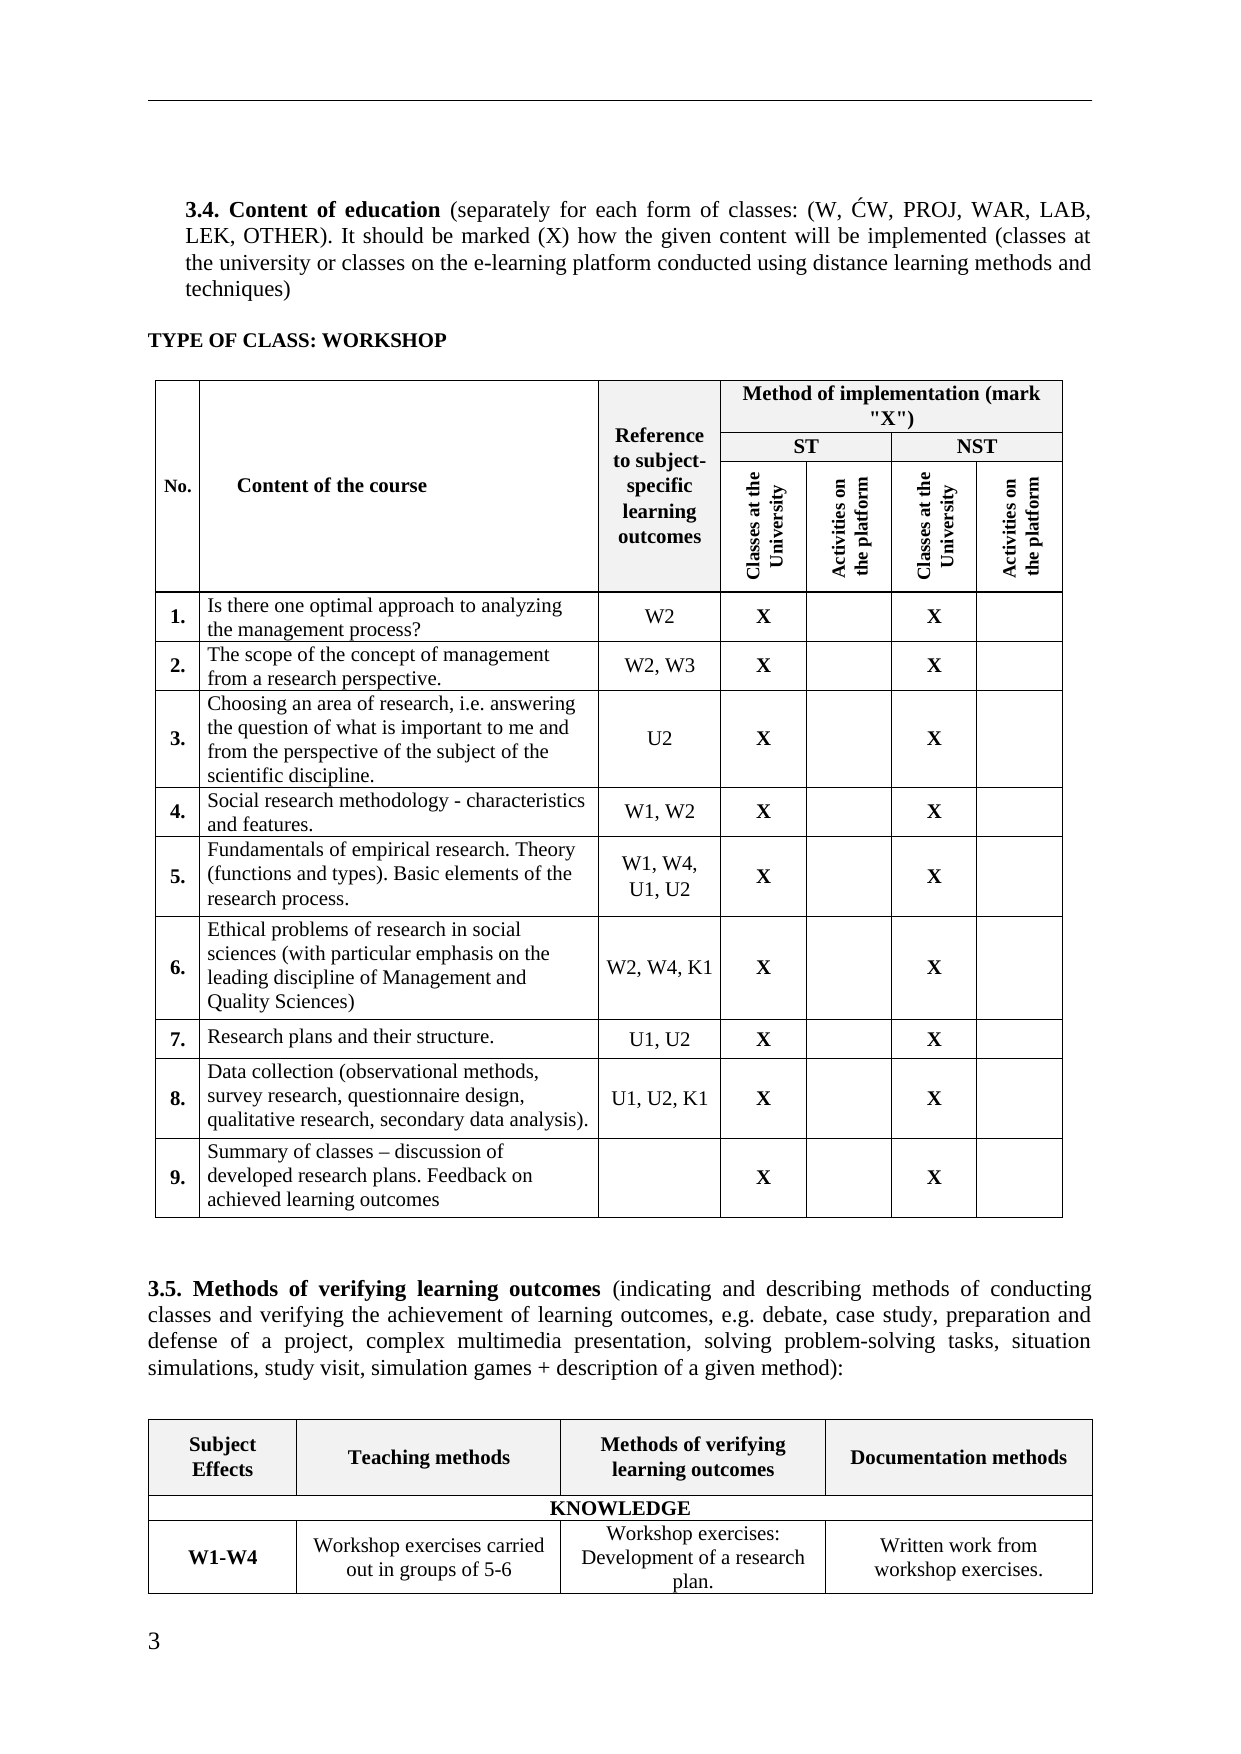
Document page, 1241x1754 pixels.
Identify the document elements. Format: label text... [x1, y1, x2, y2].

table_cell W2 [599, 593, 720, 641]
table_cell [807, 1020, 891, 1058]
text 3.5. Methods of verifying learning outcomes (indicating and describing methods of conducting classes and verifying the achievement of learning outcomes, e.g. debate, case study, preparation and defense of a project, complex multimedia presentation, solving problem-solving tasks, situation simulations, study visit, simulation games + description of a given method): [148, 1275, 1092, 1380]
table_cell X [892, 837, 976, 916]
table_header No. [156, 381, 199, 591]
table_cell [977, 691, 1062, 787]
table_cell [807, 917, 891, 1019]
table_cell Social research methodology - characteristics and features. [200, 788, 598, 836]
table_cell W1, W4, U1, U2 [599, 837, 720, 916]
table_cell X [892, 1139, 976, 1217]
table_cell W1-W4 [149, 1521, 296, 1593]
table_cell Classes at the University [721, 462, 806, 591]
table_cell X [721, 788, 806, 836]
table_cell [807, 788, 891, 836]
table_cell X [892, 642, 976, 690]
table_cell 7. [156, 1020, 199, 1058]
table_cell X [892, 917, 976, 1019]
text TYPE OF CLASS: WORKSHOP [148, 328, 1092, 352]
table_cell X [892, 1059, 976, 1138]
table_cell W2, W4, K1 [599, 917, 720, 1019]
table_cell X [721, 691, 806, 787]
table_cell U1, U2, K1 [599, 1059, 720, 1138]
table_cell [977, 1139, 1062, 1217]
text 3.4. Content of education (separately for each form of classes: (W, ĆW, PROJ, WAR, LAB, LEK, OTHER). It should be marked (X) how the given content will be implemented (classes at the university or classes on the e-learning platform conducted using distance learning methods and techniques) [185, 196, 1092, 301]
table_cell 2. [156, 642, 199, 690]
table_header Subject Effects [149, 1420, 296, 1495]
table_cell U1, U2 [599, 1020, 720, 1058]
table_cell X [892, 593, 976, 641]
table_cell Workshop exercises carried out in groups of 5-6 [297, 1521, 560, 1593]
table_cell W1, W2 [599, 788, 720, 836]
table_cell X [721, 837, 806, 916]
table_cell Classes at the University [892, 462, 976, 591]
table_cell Choosing an area of research, i.e. answering the question of what is important to me and from the perspective of the subject of the scientific discipline. [200, 691, 598, 787]
table_cell X [892, 1020, 976, 1058]
table_cell 4. [156, 788, 199, 836]
table_cell Summary of classes – discussion of developed research plans. Feedback on achieved learning outcomes [200, 1139, 598, 1217]
table_cell [807, 1139, 891, 1217]
table_cell [977, 788, 1062, 836]
table_cell X [721, 1020, 806, 1058]
table_header Method of implementation (mark "X") [721, 381, 1062, 432]
table_cell X [721, 593, 806, 641]
table_header Content of the course [200, 381, 598, 591]
table_cell X [721, 917, 806, 1019]
table_cell [807, 642, 891, 690]
table_cell [807, 837, 891, 916]
table_cell X [892, 788, 976, 836]
table_cell Activities on the platform [807, 462, 891, 591]
table_cell [977, 837, 1062, 916]
table_cell [977, 642, 1062, 690]
table_cell [977, 1059, 1062, 1138]
table_cell 5. [156, 837, 199, 916]
table_cell The scope of the concept of management from a research perspective. [200, 642, 598, 690]
table_cell 8. [156, 1059, 199, 1138]
table_cell ST [721, 433, 891, 461]
table_cell U2 [599, 691, 720, 787]
table_cell 1. [156, 593, 199, 641]
table_cell 6. [156, 917, 199, 1019]
table_cell X [721, 642, 806, 690]
table_cell [807, 593, 891, 641]
table_header Documentation methods [826, 1420, 1092, 1495]
table_cell X [892, 691, 976, 787]
table_cell W2, W3 [599, 642, 720, 690]
table_header Teaching methods [297, 1420, 560, 1495]
table_cell NST [892, 433, 1062, 461]
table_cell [561, 1521, 825, 1593]
table_cell [977, 593, 1062, 641]
table_cell Data collection (observational methods, survey research, questionnaire design, qualitative research, secondary data analysis). [200, 1059, 598, 1138]
table_cell [599, 1139, 720, 1217]
table_cell KNOWLEDGE [149, 1496, 1092, 1520]
table_cell [807, 1059, 891, 1138]
table_cell Written work from workshop exercises. [826, 1521, 1092, 1593]
table_cell Research plans and their structure. [200, 1020, 598, 1058]
table_cell Activities on the platform [977, 462, 1062, 591]
table_header Reference to subject-specific learning outcomes [599, 381, 720, 591]
table_cell Ethical problems of research in social sciences (with particular emphasis on the leading discipline of Management and Quality Sciences) [200, 917, 598, 1019]
table_cell [807, 691, 891, 787]
table_cell 3. [156, 691, 199, 787]
table_cell Is there one optimal approach to analyzing the management process? [200, 593, 598, 641]
table_cell X [721, 1059, 806, 1138]
table_cell [977, 1020, 1062, 1058]
table_header Methods of verifying learning outcomes [561, 1420, 825, 1495]
table_cell [977, 917, 1062, 1019]
table_cell Fundamentals of empirical research. Theory (functions and types). Basic elements of the research process. [200, 837, 598, 916]
table_cell X [721, 1139, 806, 1217]
table_cell 9. [156, 1139, 199, 1217]
